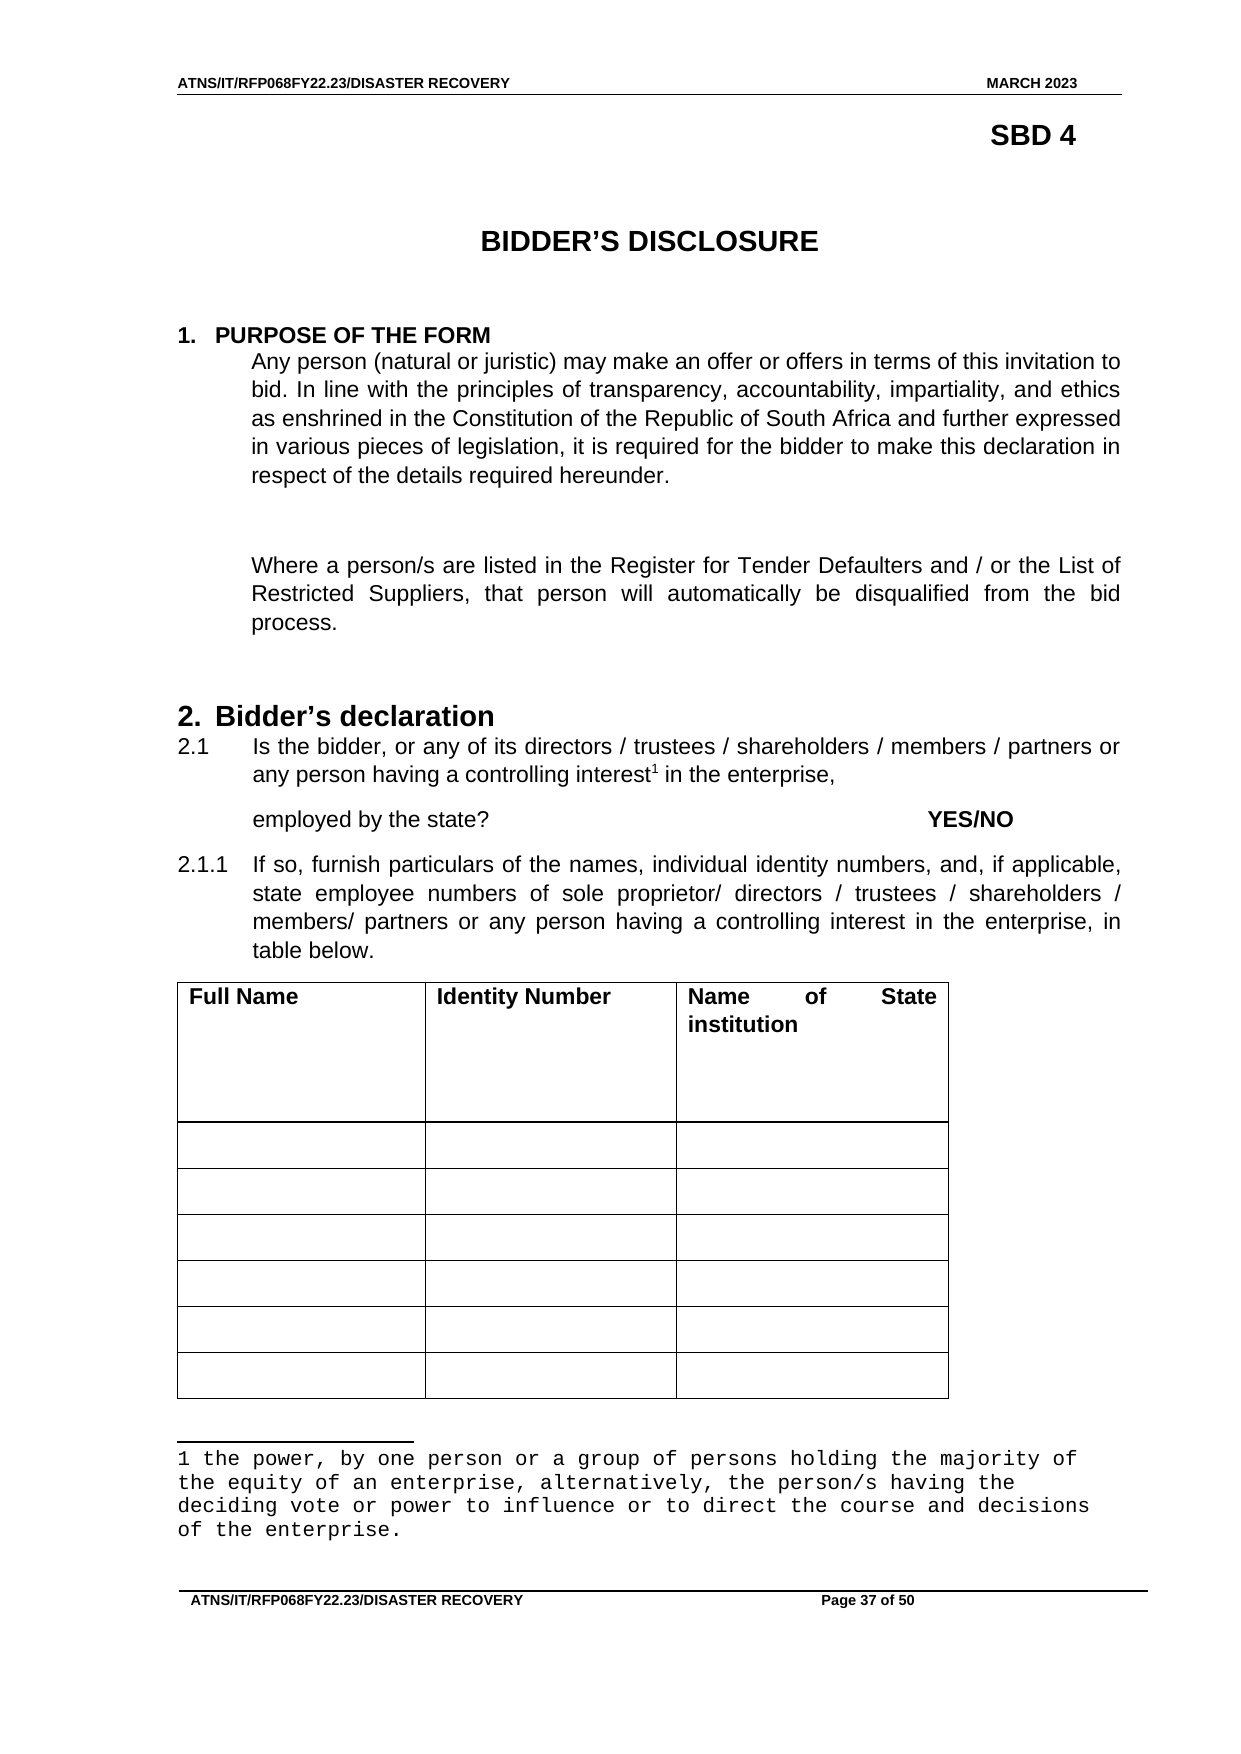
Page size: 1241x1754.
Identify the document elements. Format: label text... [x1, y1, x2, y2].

table_cell [677, 1261, 948, 1306]
text SBD 4 [177, 118, 1122, 152]
table_header Full Name [178, 983, 425, 1121]
table_cell [178, 1215, 425, 1260]
table_cell [426, 1123, 676, 1167]
table_cell [426, 1307, 676, 1352]
table_header Name of State institution [677, 983, 948, 1121]
list Bidder’s declaration [177, 699, 1122, 733]
text BIDDER’S DISCLOSURE [177, 224, 1122, 257]
table_cell [178, 1261, 425, 1306]
table_cell [426, 1261, 676, 1306]
table_cell [426, 1353, 676, 1398]
table_cell [178, 1123, 425, 1167]
table_cell [426, 1215, 676, 1260]
table_cell [677, 1215, 948, 1260]
table_header Identity Number [426, 983, 676, 1121]
table_cell [677, 1123, 948, 1167]
table_cell [677, 1307, 948, 1352]
table_cell [178, 1169, 425, 1214]
table_cell [677, 1353, 948, 1398]
text Where a person/s are listed in the Register for Tender Defaulters and / or the List of Restricted Suppliers, that person will automatically be disqualified from the bid process. [251, 552, 1122, 635]
text 2.1 Is the bidder, or any of its directors / trustees / shareholders / members / partners or any person having a controlling interest in the enterprise, [177, 733, 1122, 787]
table_cell [178, 1353, 425, 1398]
text employed by the state? YES/NO [177, 806, 1122, 832]
list PURPOSE OF THE FORM [177, 322, 1122, 348]
text Any person (natural or juristic) may make an offer or offers in terms of this invitation to bid. In line with the principles of transparency, accountability, impartiality, and ethics as enshrined in the Constitution of the Republic of South Africa and further expressed in various pieces of legislation, it is required for the bidder to make this declaration in respect of the details required hereunder. [251, 348, 1122, 488]
table_cell [426, 1169, 676, 1214]
table_cell [178, 1307, 425, 1352]
text 2.1.1 If so, furnish particulars of the names, individual identity numbers, and, if applicable, state employee numbers of sole proprietor/ directors / trustees / shareholders / members/ partners or any person having a controlling interest in the enterprise, in table below. [177, 851, 1122, 963]
table_cell [677, 1169, 948, 1214]
